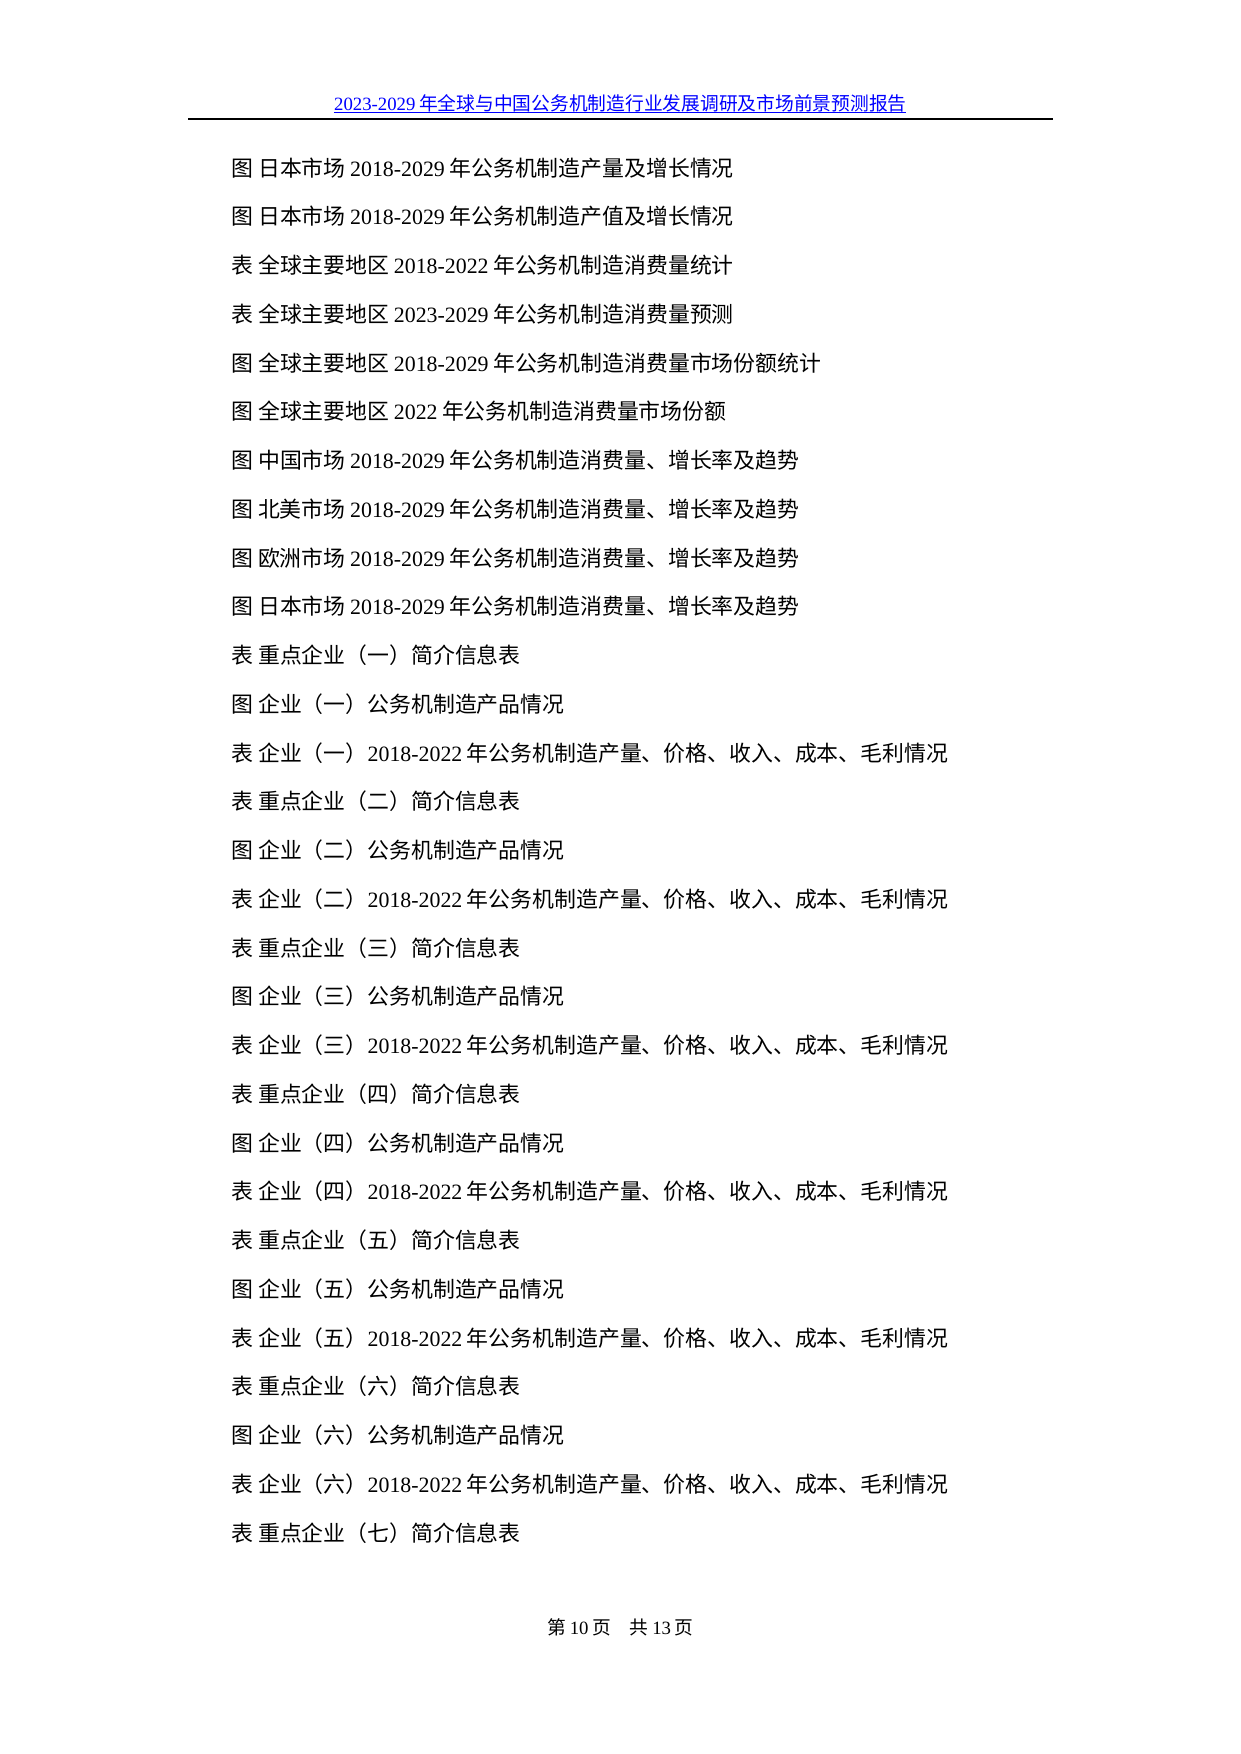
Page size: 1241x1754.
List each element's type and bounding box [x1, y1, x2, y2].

text [187, 150, 1053, 1548]
